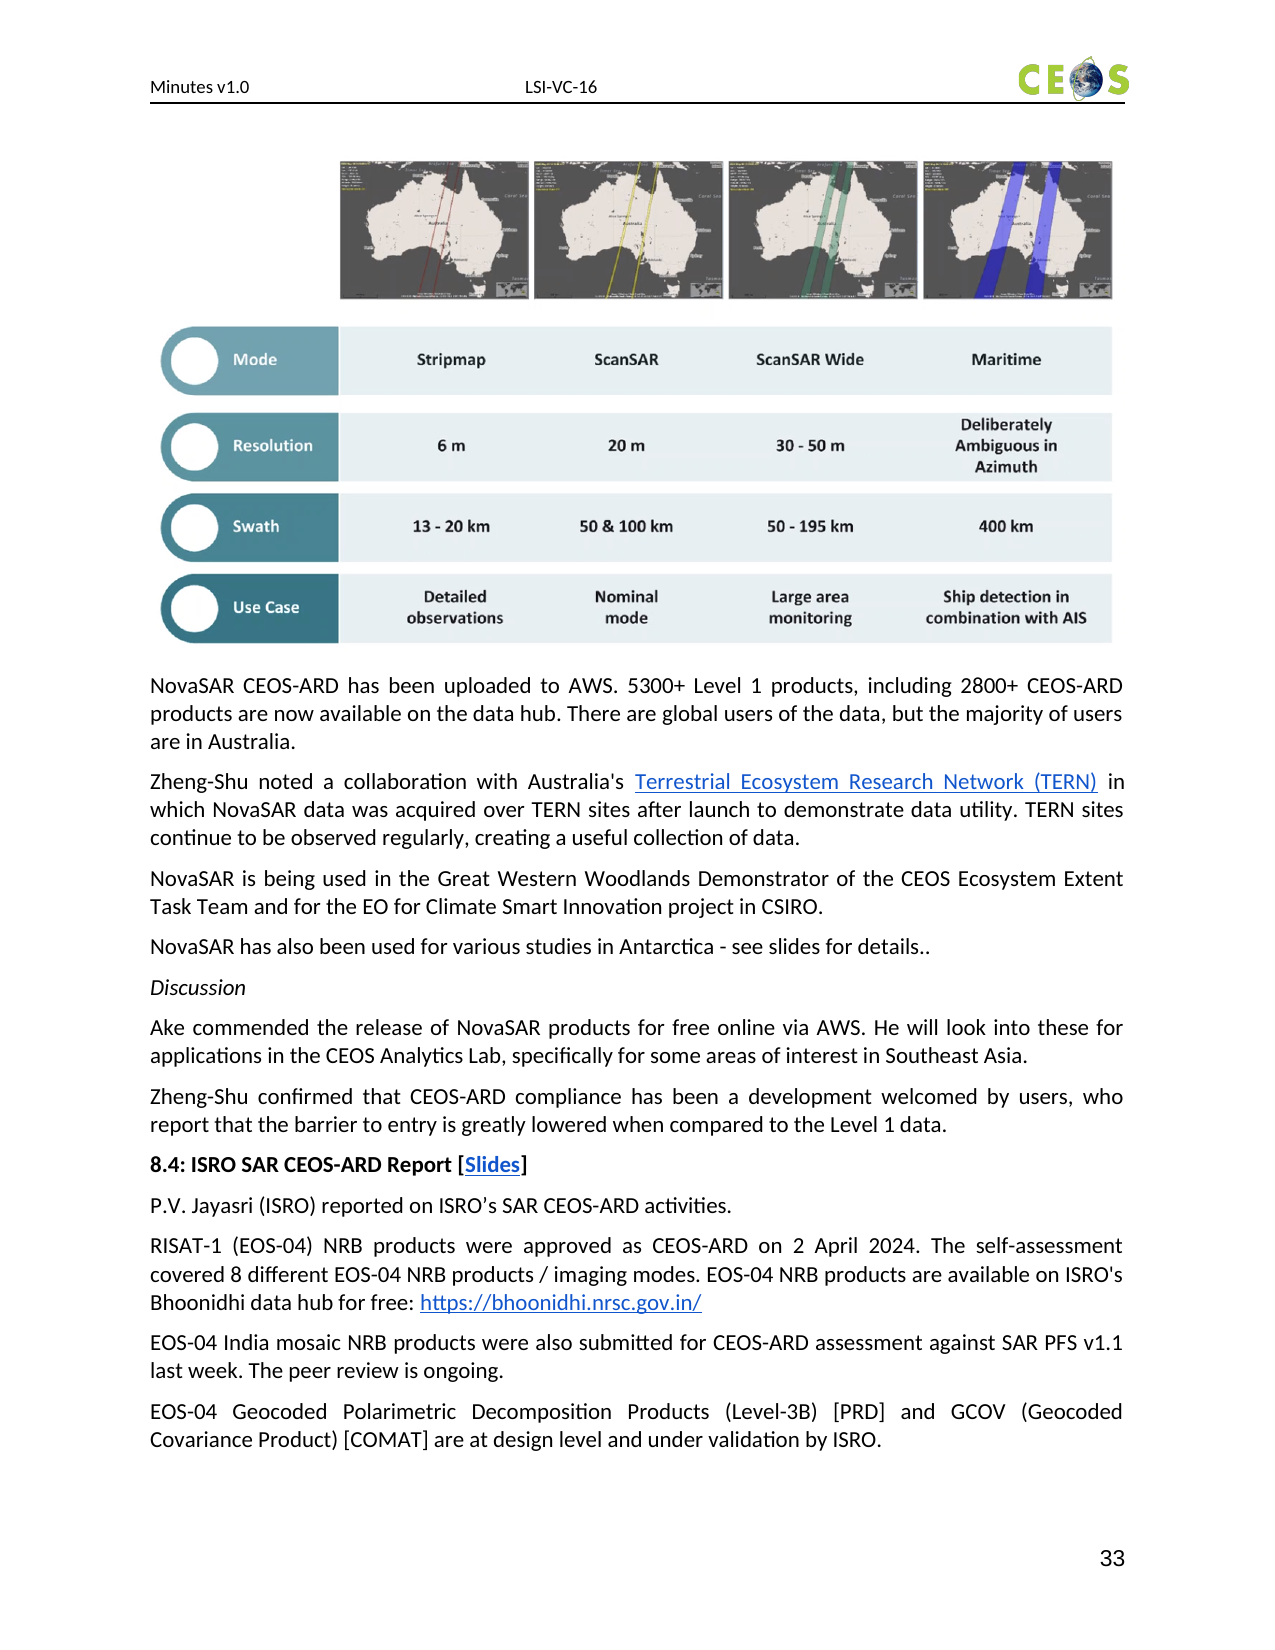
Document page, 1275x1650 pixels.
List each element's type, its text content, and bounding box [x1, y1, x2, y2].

text RISAT-1 (EOS-04) NRB products were approved as CEOS-ARD on 2 April 2024. The self-assessment covered 8 different EOS-04 NRB products / imaging modes. EOS-04 NRB products are available on ISRO's Bhoonidhi data hub for free: https://bhoonidhi.nrsc.gov.in/ [150, 1232, 1125, 1316]
text NovaSAR has also been used for various studies in Antarctica - see slides for details.. [150, 932, 1125, 961]
text NovaSAR is being used in the Great Western Woodlands Demonstrator of the CEOS Ecosystem Extent Task Team and for the EO for Climate Smart Innovation project in CSIRO. [150, 864, 1125, 920]
picture [150, 150, 1125, 659]
text Discussion [150, 973, 1125, 1001]
text NovaSAR CEOS-ARD has been uploaded to AWS. 5300+ Level 1 products, including 2800+ CEOS-ARD products are now available on the data hub. There are global users of the data, but the majority of users are in Australia. [150, 671, 1125, 755]
text EOS-04 Geocoded Polarimetric Decomposition Products (Level-3B) [PRD] and GCOV (Geocoded Covariance Product) [COMAT] are at design level and under validation by ISRO. [150, 1397, 1125, 1453]
text 8.4: ISRO SAR CEOS-ARD Report [Slides] [150, 1151, 1125, 1179]
text EOS-04 India mosaic NRB products were also submitted for CEOS-ARD assessment against SAR PFS v1.1 last week. The peer review is ongoing. [150, 1328, 1125, 1384]
text P.V. Jayasri (ISRO) reported on ISRO’s SAR CEOS-ARD activities. [150, 1191, 1125, 1219]
text Zheng-Shu noted a collaboration with Australia's Terrestrial Ecosystem Research Network (TERN) in which NovaSAR data was acquired over TERN sites after launch to demonstrate data utility. TERN sites continue to be observed regularly, creating a useful collection of data. [150, 767, 1125, 851]
text Zheng-Shu confirmed that CEOS-ARD compliance has been a development welcomed by users, who report that the barrier to entry is greatly lowered when compared to the Level 1 data. [150, 1082, 1125, 1138]
text Ake commended the release of NovaSAR products for free online via AWS. He will look into these for applications in the CEOS Analytics Lab, specifically for some areas of interest in Southeast Asia. [150, 1013, 1125, 1069]
picture [1018, 56, 1129, 101]
